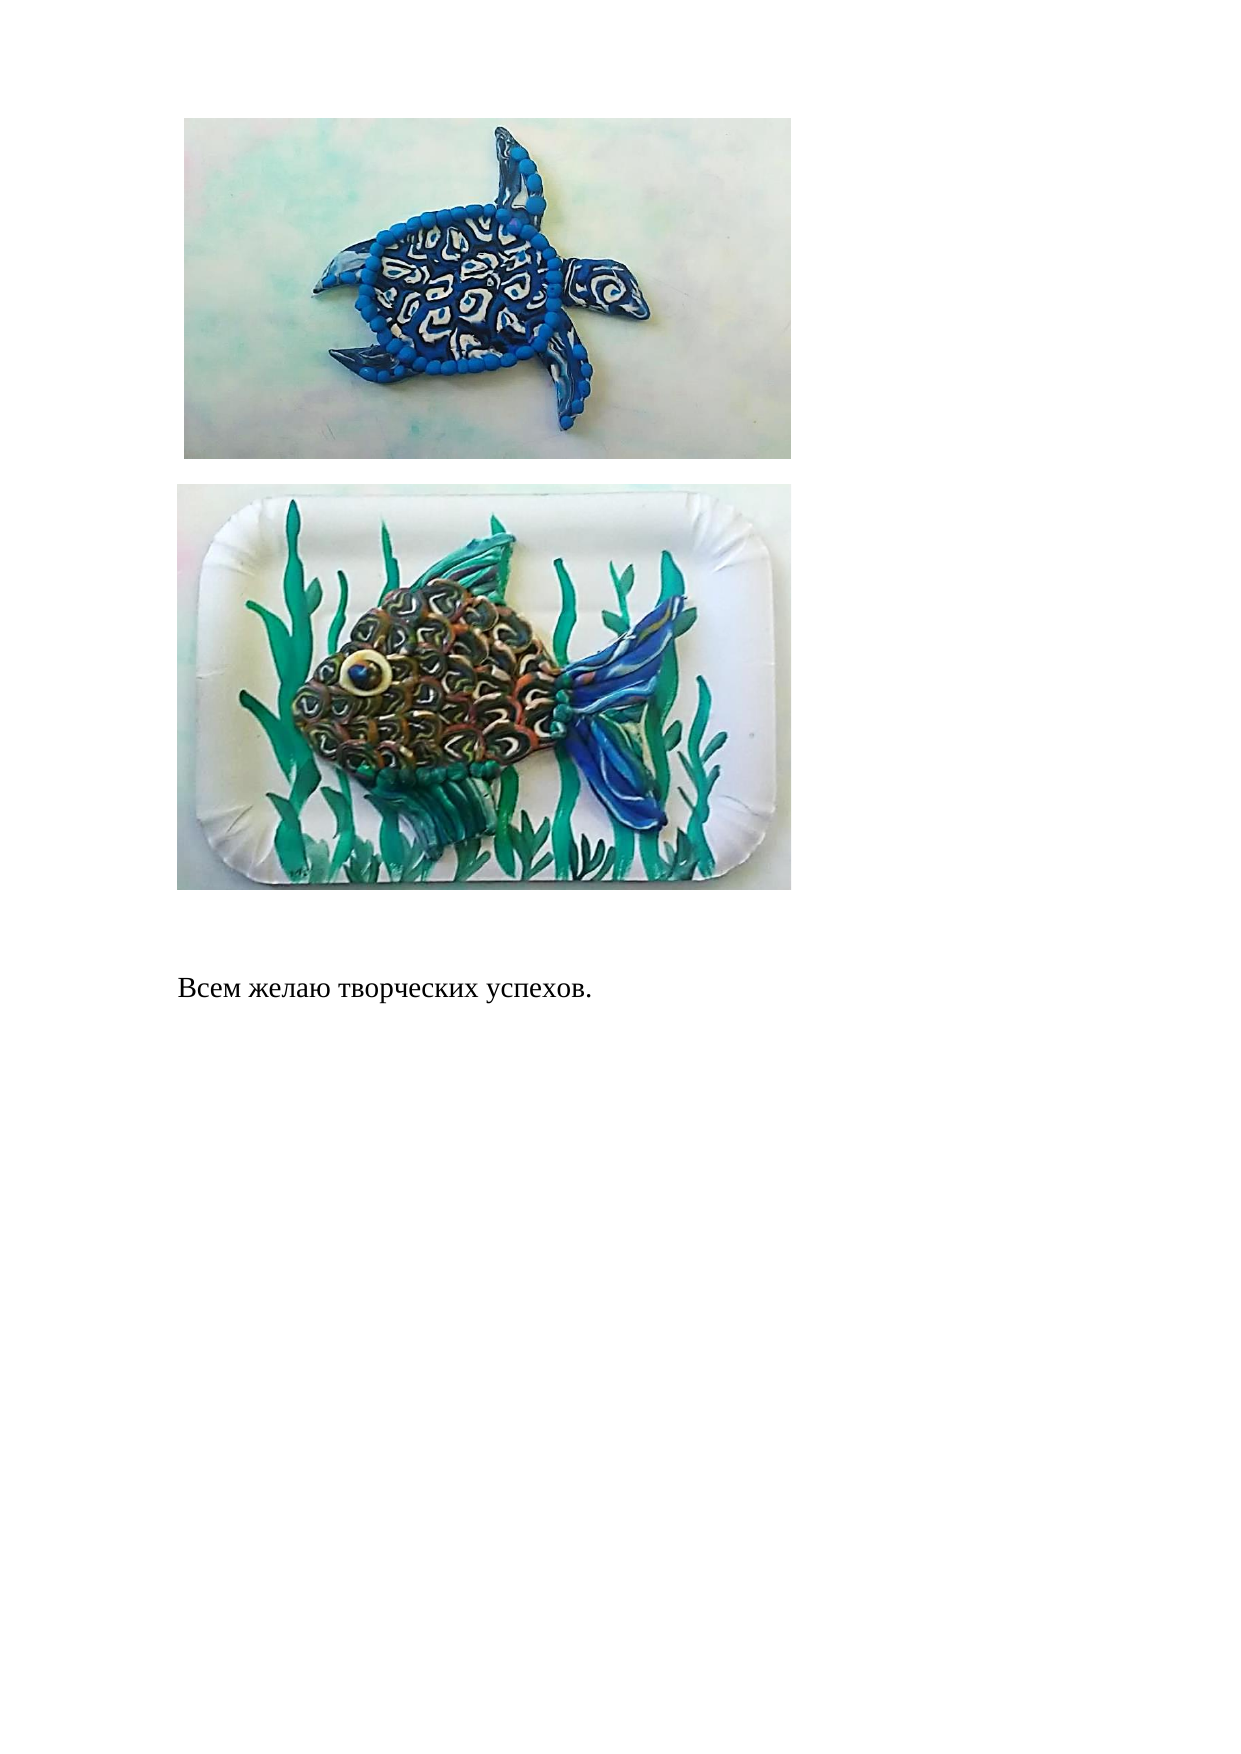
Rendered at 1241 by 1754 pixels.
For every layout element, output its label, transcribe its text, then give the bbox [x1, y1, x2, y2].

picture [184, 118, 791, 459]
text Всем желаю творческих успехов. [177, 970, 1152, 1003]
picture [177, 484, 792, 890]
